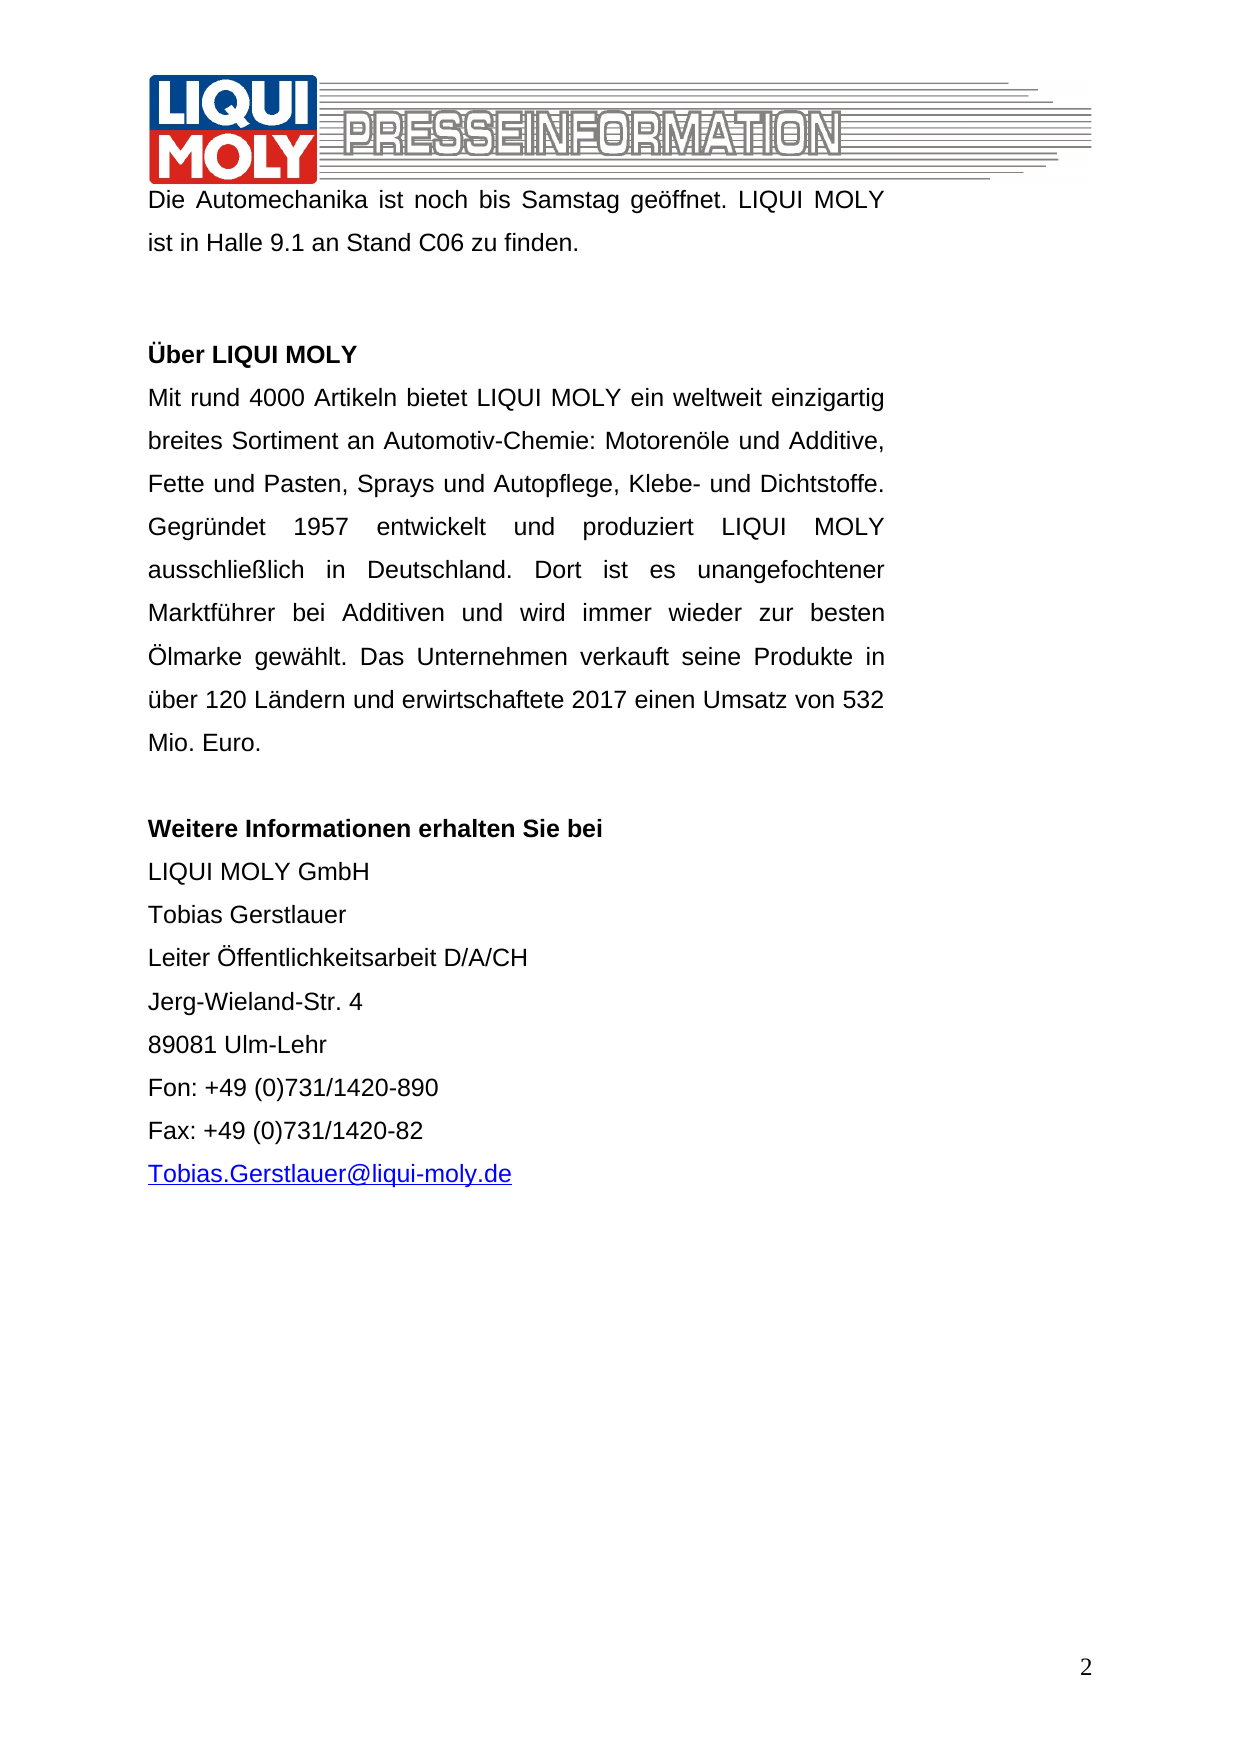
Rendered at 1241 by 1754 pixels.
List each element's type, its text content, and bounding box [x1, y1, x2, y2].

text Tobias Gerstlauer [148, 900, 886, 929]
text Jerg-Wieland-Str. 4 [148, 986, 886, 1015]
text LIQUI MOLY GmbH [148, 857, 886, 886]
text 89081 Ulm-Lehr [148, 1029, 886, 1058]
text Fax: +49 (0)731/1420-82 [148, 1116, 886, 1144]
text Fon: +49 (0)731/1420-890 [148, 1073, 886, 1101]
picture [147, 73, 1092, 186]
text Über LIQUI MOLY [148, 339, 886, 368]
text Leiter Öffentlichkeitsarbeit D/A/CH [148, 943, 886, 972]
text Weitere Informationen erhalten Sie bei [148, 814, 886, 843]
text Mit rund 4000 Artikeln bietet LIQUI MOLY ein weltweit einzigartig breites Sortiment an Automotiv-Chemie: Motorenöle und Additive, Fette und Pasten, Sprays und Autopflege, Klebe- und Dichtstoffe. Gegründet 1957 entwickelt und produziert LIQUI MOLY ausschließlich in Deutschland. Dort ist es unangefochtener Marktführer bei Additiven und wird immer wieder zur besten Ölmarke gewählt. Das Unternehmen verkauft seine Produkte in über 120 Ländern und erwirtschaftete 2017 einen Umsatz von 532 Mio. Euro. [148, 383, 886, 756]
text Tobias.Gerstlauer@liqui-moly.de [148, 1159, 886, 1188]
text Die Automechanika ist noch bis Samstag geöffnet. LIQUI MOLY ist in Halle 9.1 an Stand C06 zu finden. [148, 186, 886, 257]
